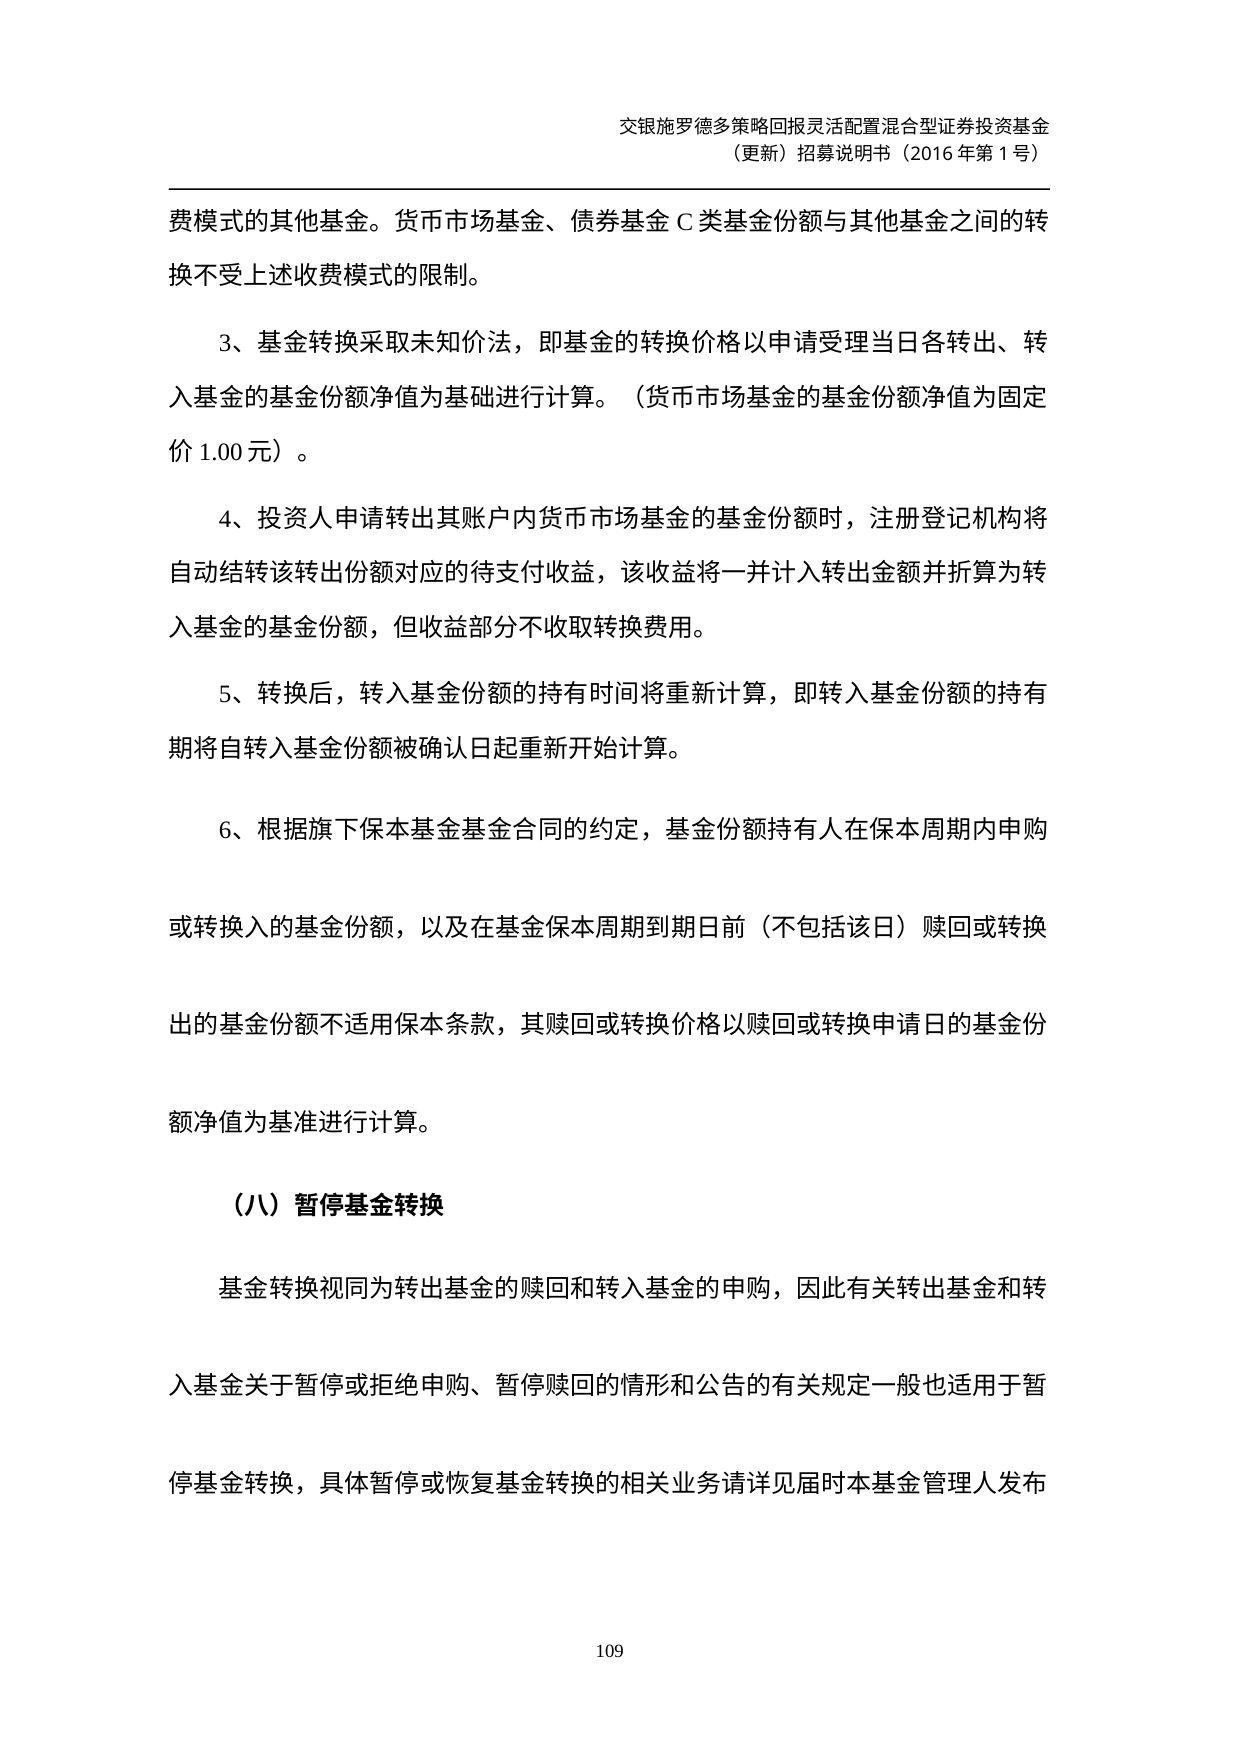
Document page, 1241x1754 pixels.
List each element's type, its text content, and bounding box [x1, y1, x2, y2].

text （八）暂停基金转换 [169, 1171, 1050, 1236]
text 6、根据旗下保本基金基金合同的约定，基金份额持有人在保本周期内申购或转换入的基金份额，以及在基金保本周期到期日前（不包括该日）赎回或转换出的基金份额不适用保本条款，其赎回或转换价格以赎回或转换申请日的基金份额净值为基准进行计算。 [169, 795, 1050, 1153]
text 3、基金转换采取未知价法，即基金的转换价格以申请受理当日各转出、转入基金的基金份额净值为基础进行计算。（货币市场基金的基金份额净值为固定价1.00元）。 [169, 323, 1050, 468]
text 5、转换后，转入基金份额的持有时间将重新计算，即转入基金份额的持有期将自转入基金份额被确认日起重新开始计算。 [169, 674, 1050, 764]
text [169, 1254, 1050, 1514]
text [169, 201, 1050, 292]
text 4、投资人申请转出其账户内货币市场基金的基金份额时，注册登记机构将自动结转该转出份额对应的待支付收益，该收益将一并计入转出金额并折算为转入基金的基金份额，但收益部分不收取转换费用。 [169, 498, 1050, 643]
